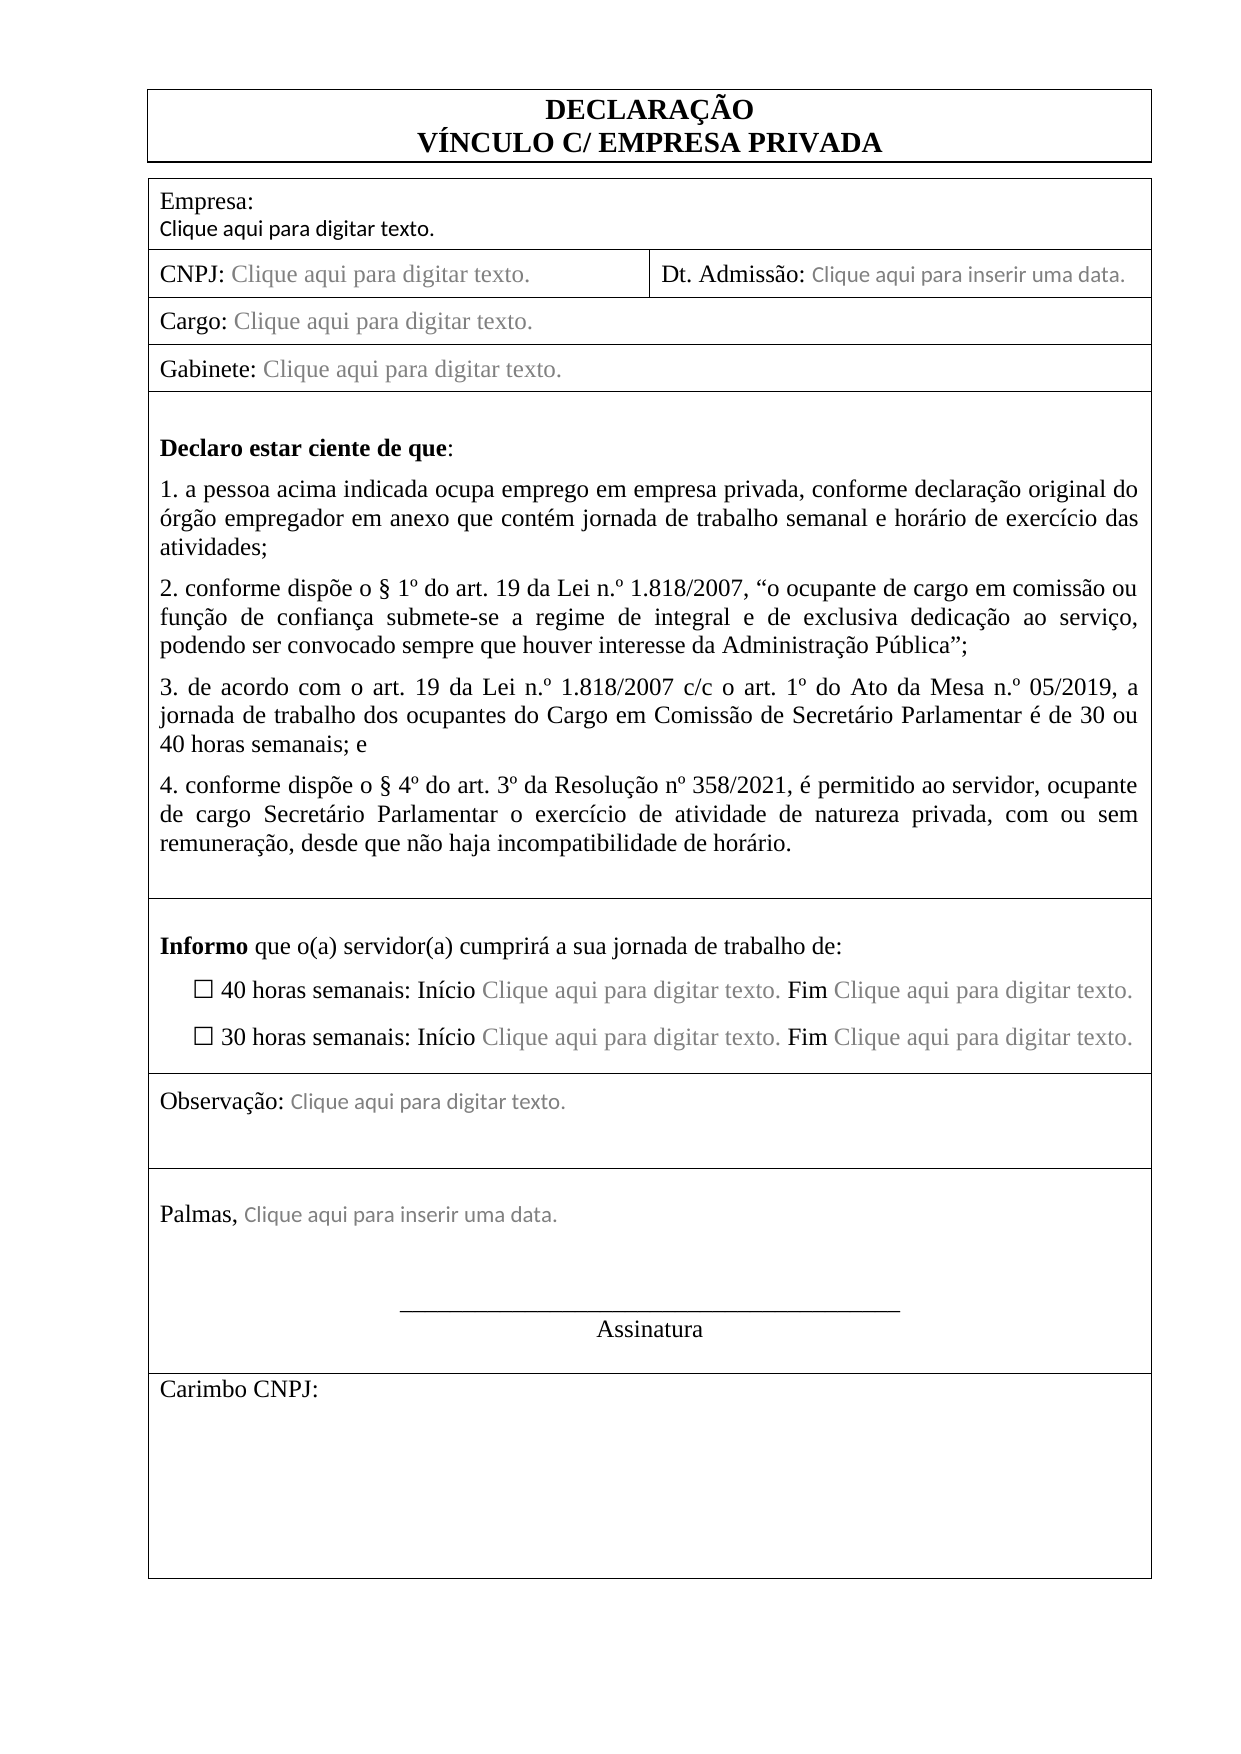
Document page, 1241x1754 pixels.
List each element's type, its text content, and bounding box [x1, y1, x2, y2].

table_cell Observação: [149, 1074, 1151, 1168]
table_cell Informo que o(a) servidor(a) cumprirá a sua jornada de trabalho de: 40 horas semanais: Início Fim 30 horas semanais: Início Fim [149, 899, 1151, 1072]
table_cell Dt. Admissão: [650, 250, 1151, 297]
table_cell Declaro estar ciente de que: 1. a pessoa acima indicada ocupa emprego em empresa privada, conforme declaração original do órgão empregador em anexo que contém jornada de trabalho semanal e horário de exercício das atividades; 2. conforme dispõe o § 1º do art. 19 da Lei n.º 1.818/2007, “o ocupante de cargo em comissão ou função de confiança submete-se a regime de integral e de exclusiva dedicação ao serviço, podendo ser convocado sempre que houver interesse da Administração Pública”; 3. de acordo com o art. 19 da Lei n.º 1.818/2007 c/c o art. 1º do Ato da Mesa n.º 05/2019, a jornada de trabalho dos ocupantes do Cargo em Comissão de Secretário Parlamentar é de 30 ou 40 horas semanais; e 4. conforme dispõe o § 4º do art. 3º da Resolução nº 358/2021, é permitido ao servidor, ocupante de cargo Secretário Parlamentar o exercício de atividade de natureza privada, com ou sem remuneração, desde que não haja incompatibilidade de horário. [149, 392, 1151, 897]
table_cell Gabinete: [149, 345, 1151, 391]
table_cell Palmas, ________________________________________ Assinatura [149, 1169, 1151, 1373]
table_cell Carimbo CNPJ: [149, 1374, 1151, 1578]
table_header DECLARAÇÃO VÍNCULO C/ EMPRESA PRIVADA [148, 90, 1151, 161]
table_header Empresa: [149, 179, 1151, 249]
table_cell Cargo: [149, 298, 1151, 344]
table_cell CNPJ: [149, 250, 649, 297]
